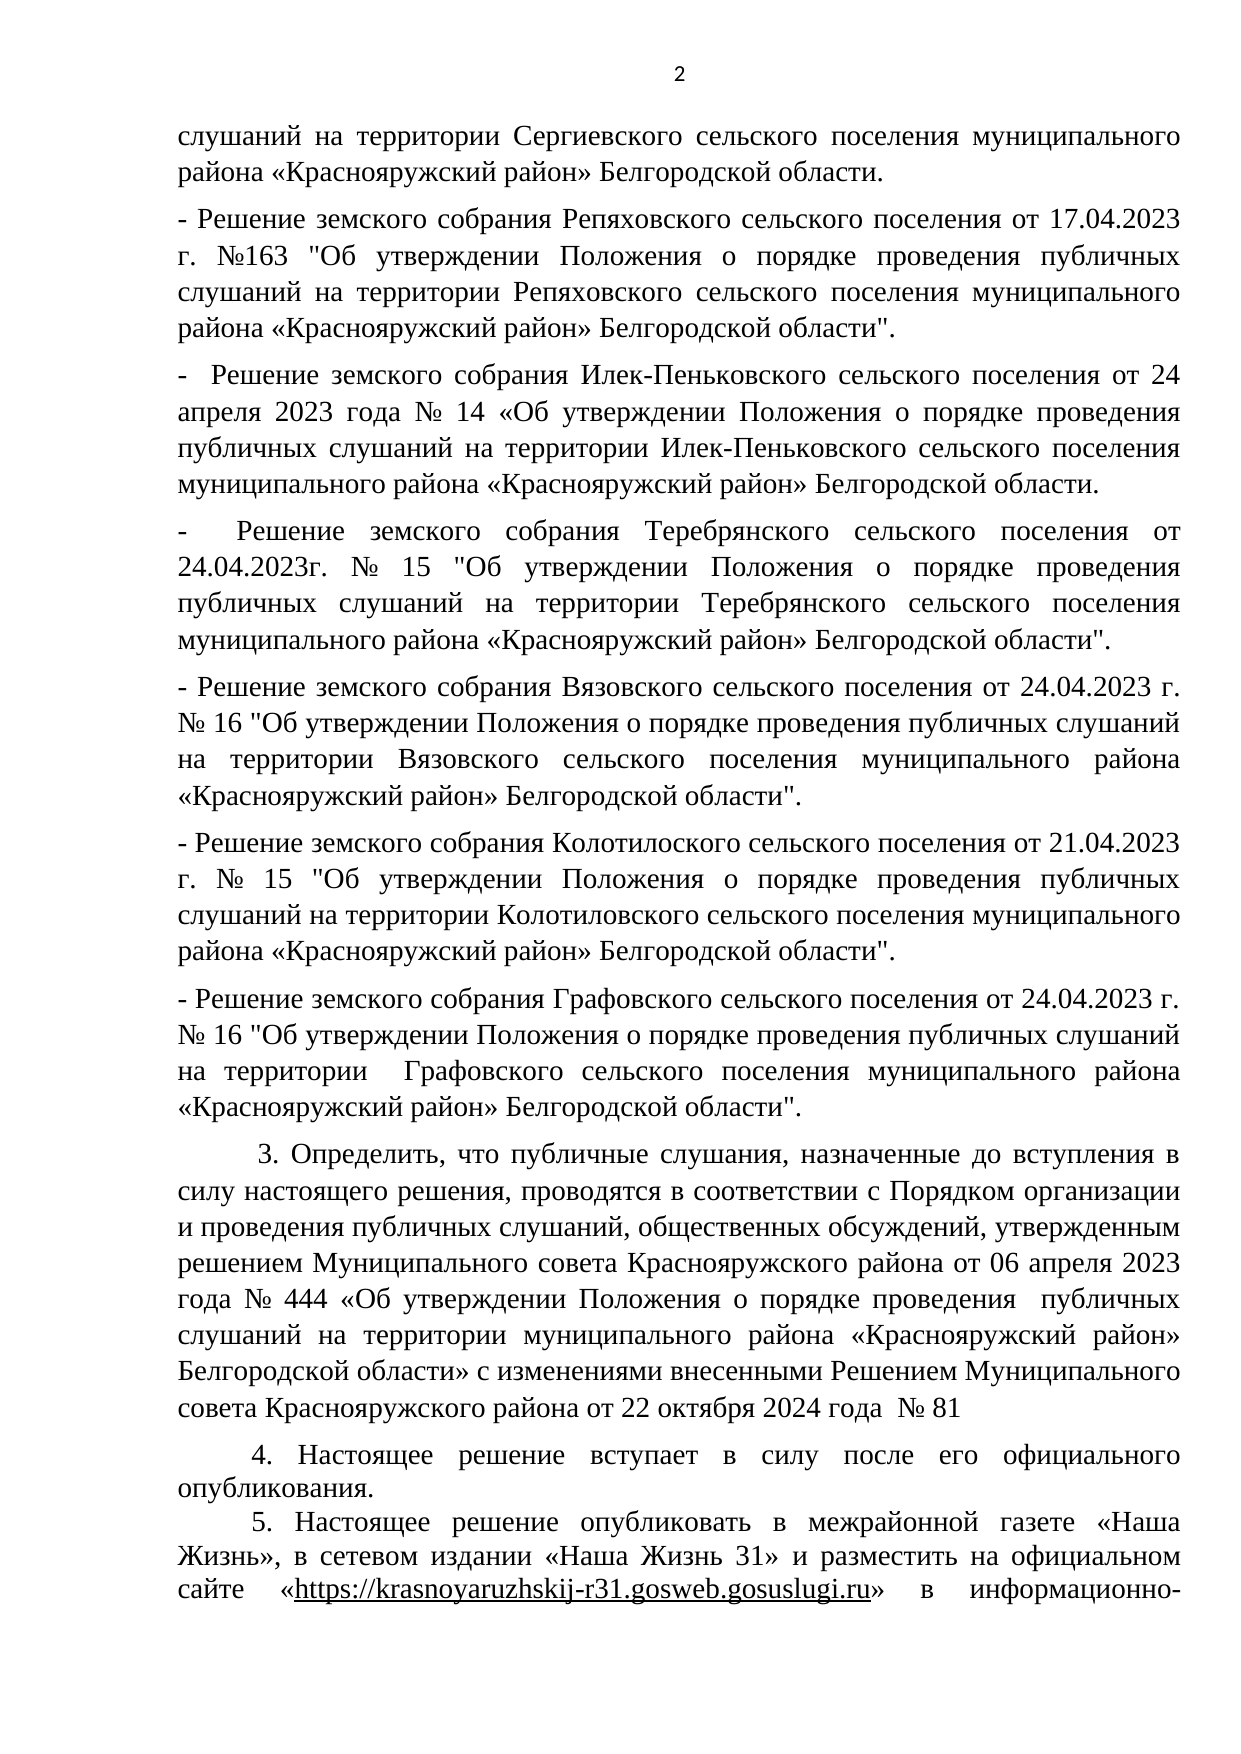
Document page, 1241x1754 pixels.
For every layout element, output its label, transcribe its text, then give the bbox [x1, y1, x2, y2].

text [177, 118, 1181, 188]
text 3. Определить, что публичные слушания, назначенные до вступления в силу настоящего решения, проводятся в соответствии с Порядком организации и проведения публичных слушаний, общественных обсуждений, утвержденным решением Муниципального совета Краснояружского района от 06 апреля 2023 года № 444 «Об утверждении Положения о порядке проведения публичных слушаний на территории муниципального района «Краснояружский район» Белгородской области» с изменениями внесенными Решением Муниципального совета Краснояружского района от 22 октября 2024 года № 81 [177, 1137, 1181, 1423]
text 4. Настоящее решение вступает в силу после его официального опубликования. [177, 1437, 1181, 1504]
text - Решение земского собрания Вязовского сельского поселения от 24.04.2023 г. № 16 "Об утверждении Положения о порядке проведения публичных слушаний на территории Вязовского сельского поселения муниципального района «Краснояружский район» Белгородской области". [177, 669, 1181, 811]
text - Решение земского собрания Теребрянского сельского поселения от 24.04.2023г. № 15 "Об утверждении Положения о порядке проведения публичных слушаний на территории Теребрянского сельского поселения муниципального района «Краснояружский район» Белгородской области". [177, 513, 1181, 655]
text - Решение земского собрания Колотилоского сельского поселения от 21.04.2023 г. № 15 "Об утверждении Положения о порядке проведения публичных слушаний на территории Колотиловского сельского поселения муниципального района «Краснояружский район» Белгородской области". [177, 825, 1181, 967]
text - Решение земского собрания Илек-Пеньковского сельского поселения от 24 апреля 2023 года № 14 «Об утверждении Положения о порядке проведения публичных слушаний на территории Илек-Пеньковского сельского поселения муниципального района «Краснояружский район» Белгородской области. [177, 357, 1181, 499]
text - Решение земского собрания Репяховского сельского поселения от 17.04.2023 г. №163 "Об утверждении Положения о порядке проведения публичных слушаний на территории Репяховского сельского поселения муниципального района «Краснояружский район» Белгородской области". [177, 202, 1181, 344]
text - Решение земского собрания Графовского сельского поселения от 24.04.2023 г. № 16 "Об утверждении Положения о порядке проведения публичных слушаний на территории Графовского сельского поселения муниципального района «Краснояружский район» Белгородской области". [177, 981, 1181, 1123]
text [177, 1504, 1181, 1605]
